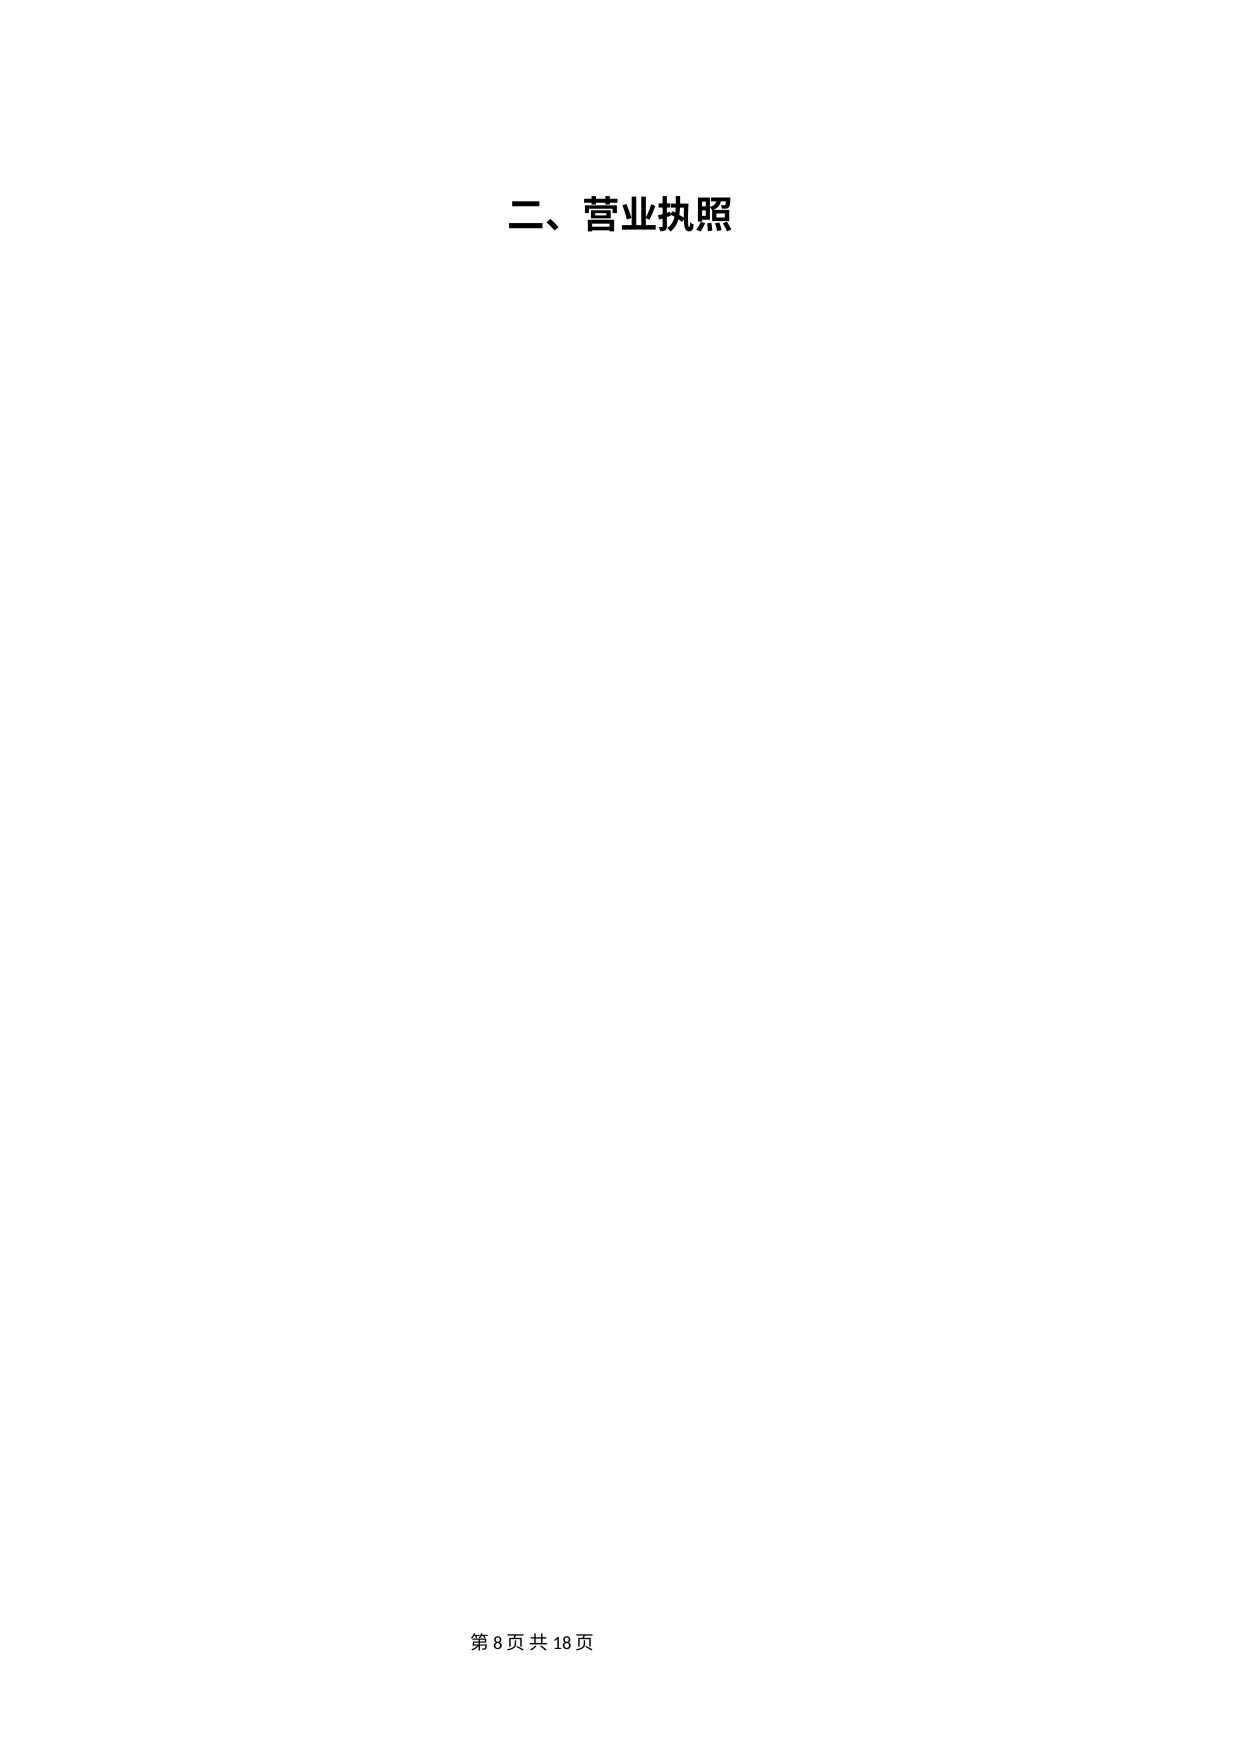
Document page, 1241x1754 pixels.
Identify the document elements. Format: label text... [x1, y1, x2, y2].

subtitle 二、营业执照 [187, 179, 1053, 244]
